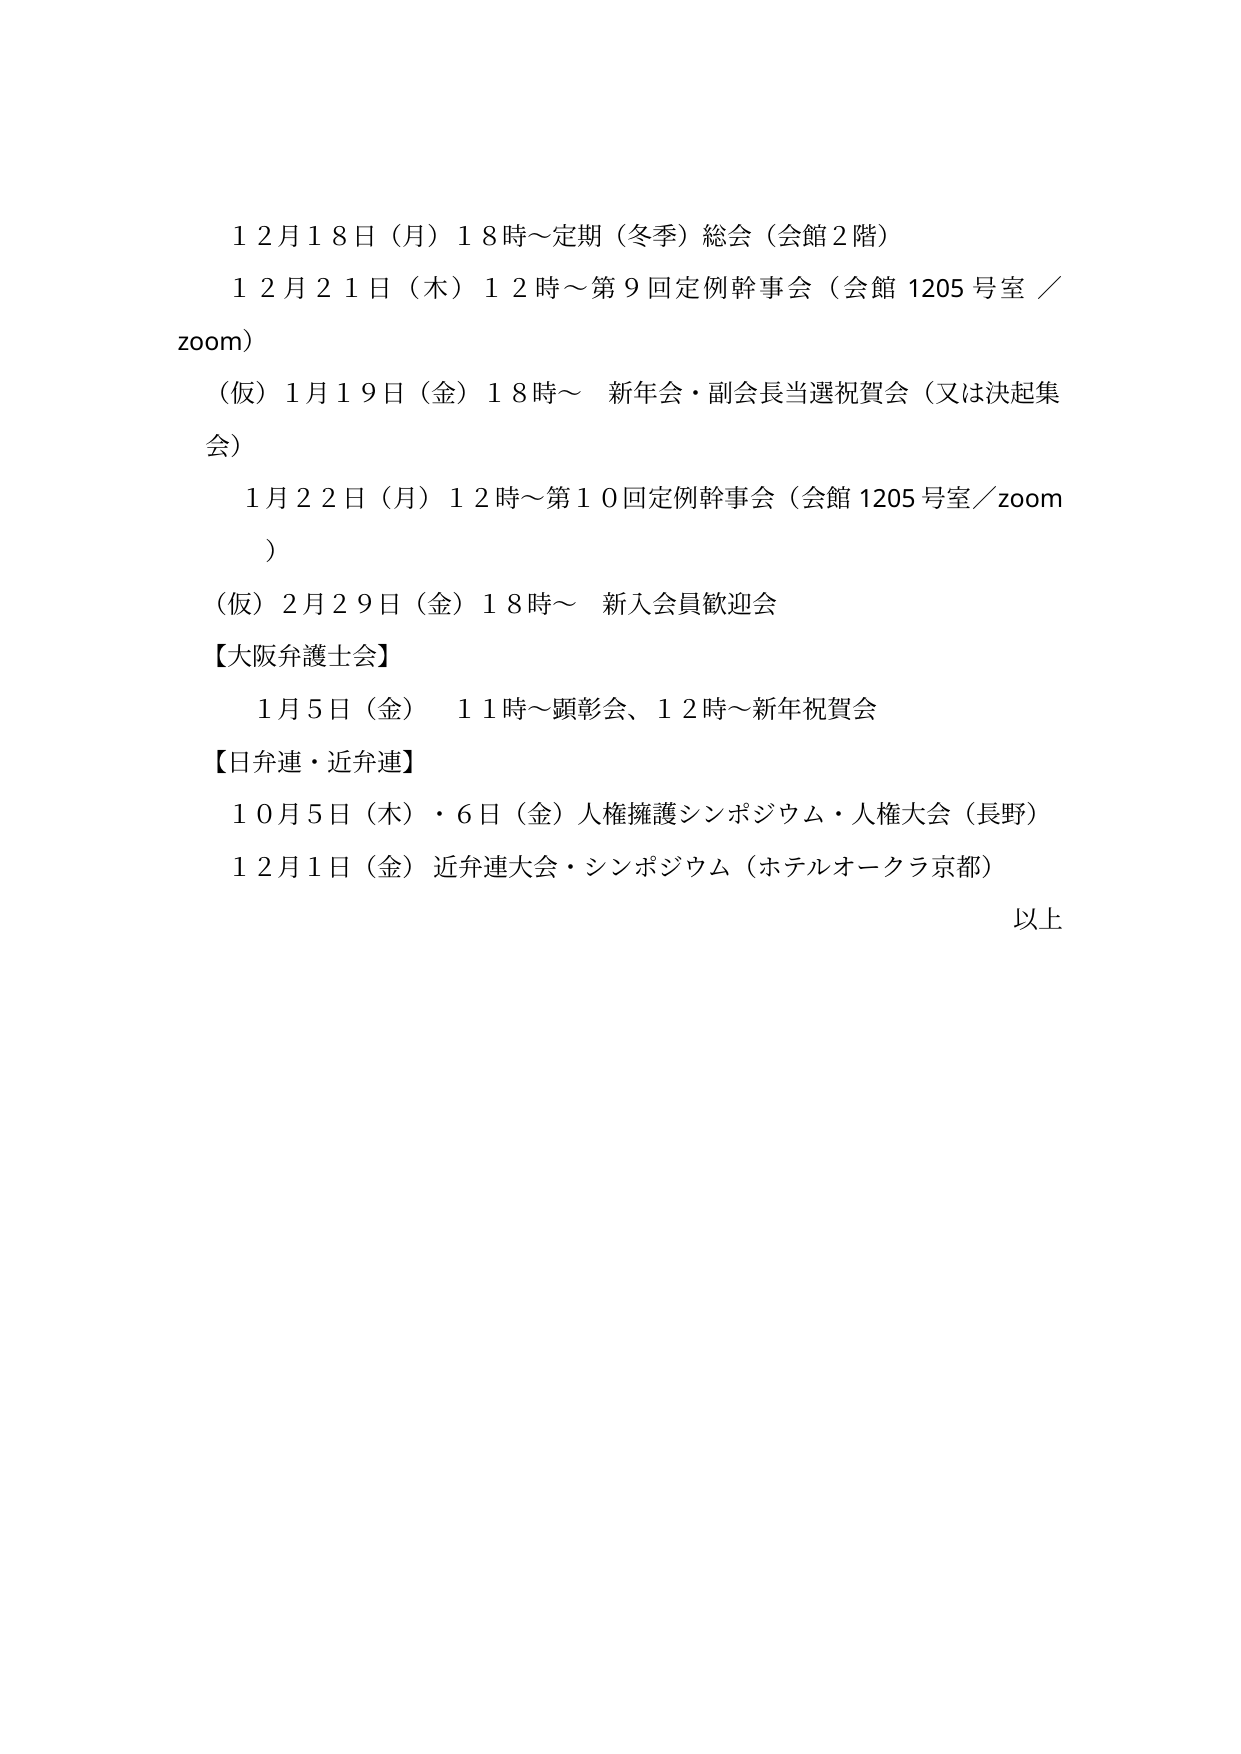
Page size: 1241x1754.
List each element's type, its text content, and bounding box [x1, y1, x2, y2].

text １２月１８日（月）１８時～定期（冬季）総会（会館２階） [177, 208, 1063, 261]
text １２月１日（金） 近弁連大会・シンポジウム（ホテルオークラ京都） [177, 839, 1063, 892]
text １０月５日（木）・６日（金）人権擁護シンポジウム・人権大会（長野） [177, 787, 1063, 839]
text 以上 [177, 892, 1063, 944]
text １２月２１日（木）１２時～第９回定例幹事会（会館1205号室 ／zoom） [177, 261, 1063, 366]
text １月２２日（月）１２時～第１０回定例幹事会（会館1205号室／zoom ） [177, 471, 1063, 576]
text （仮）２月２９日（金）１８時～ 新入会員歓迎会 [177, 576, 1063, 629]
text （仮）１月１９日（金）１８時～ 新年会・副会長当選祝賀会（又は決起集会） [205, 366, 1063, 471]
text 【日弁連・近弁連】 [177, 734, 1063, 787]
text 【大阪弁護士会】 [177, 629, 1063, 681]
text １月５日（金） １１時～顕彰会、１２時～新年祝賀会 [177, 681, 1063, 734]
